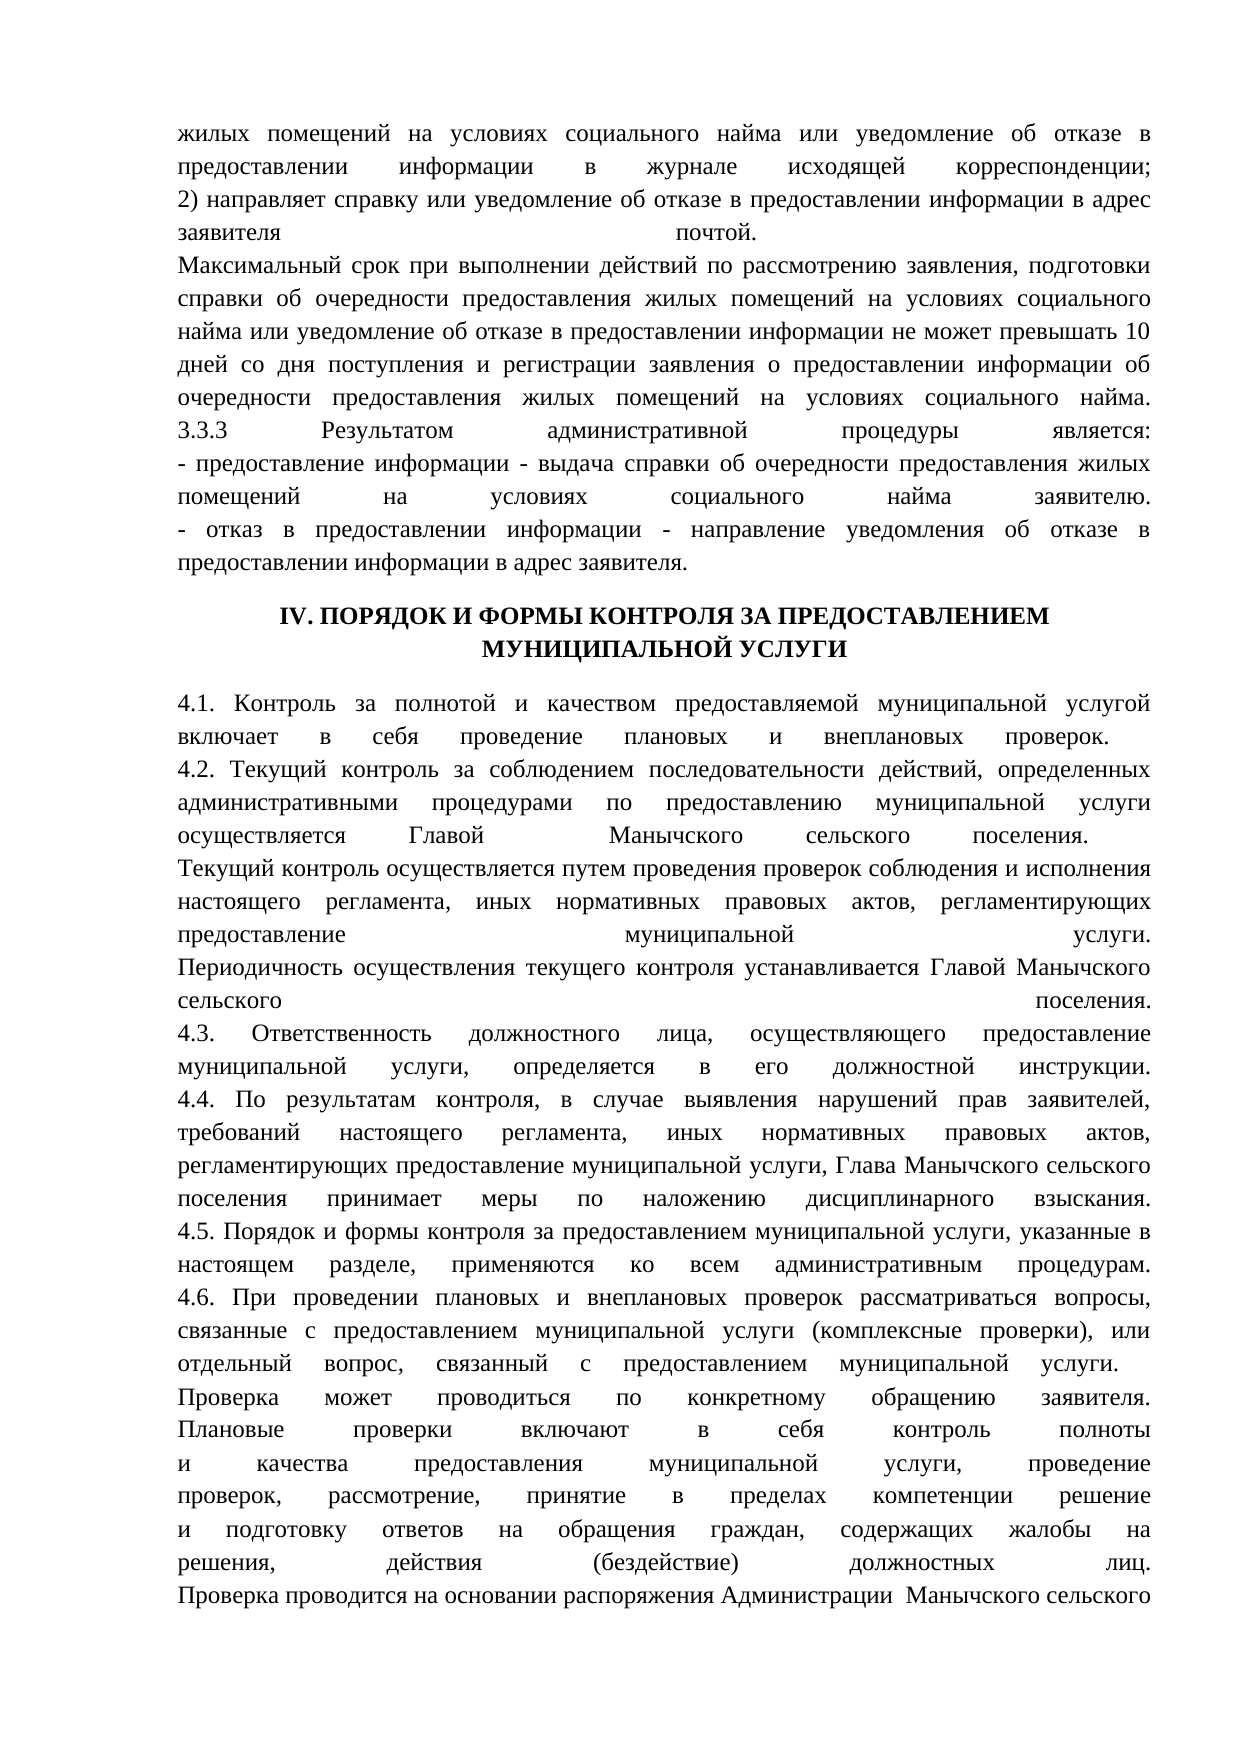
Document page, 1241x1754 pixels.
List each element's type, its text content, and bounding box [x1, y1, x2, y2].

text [177, 118, 1152, 576]
text IV. ПОРЯДОК И ФОРМЫ КОНТРОЛЯ ЗА ПРЕДОСТАВЛЕНИЕМ МУНИЦИПАЛЬНОЙ УСЛУГИ [177, 601, 1152, 663]
